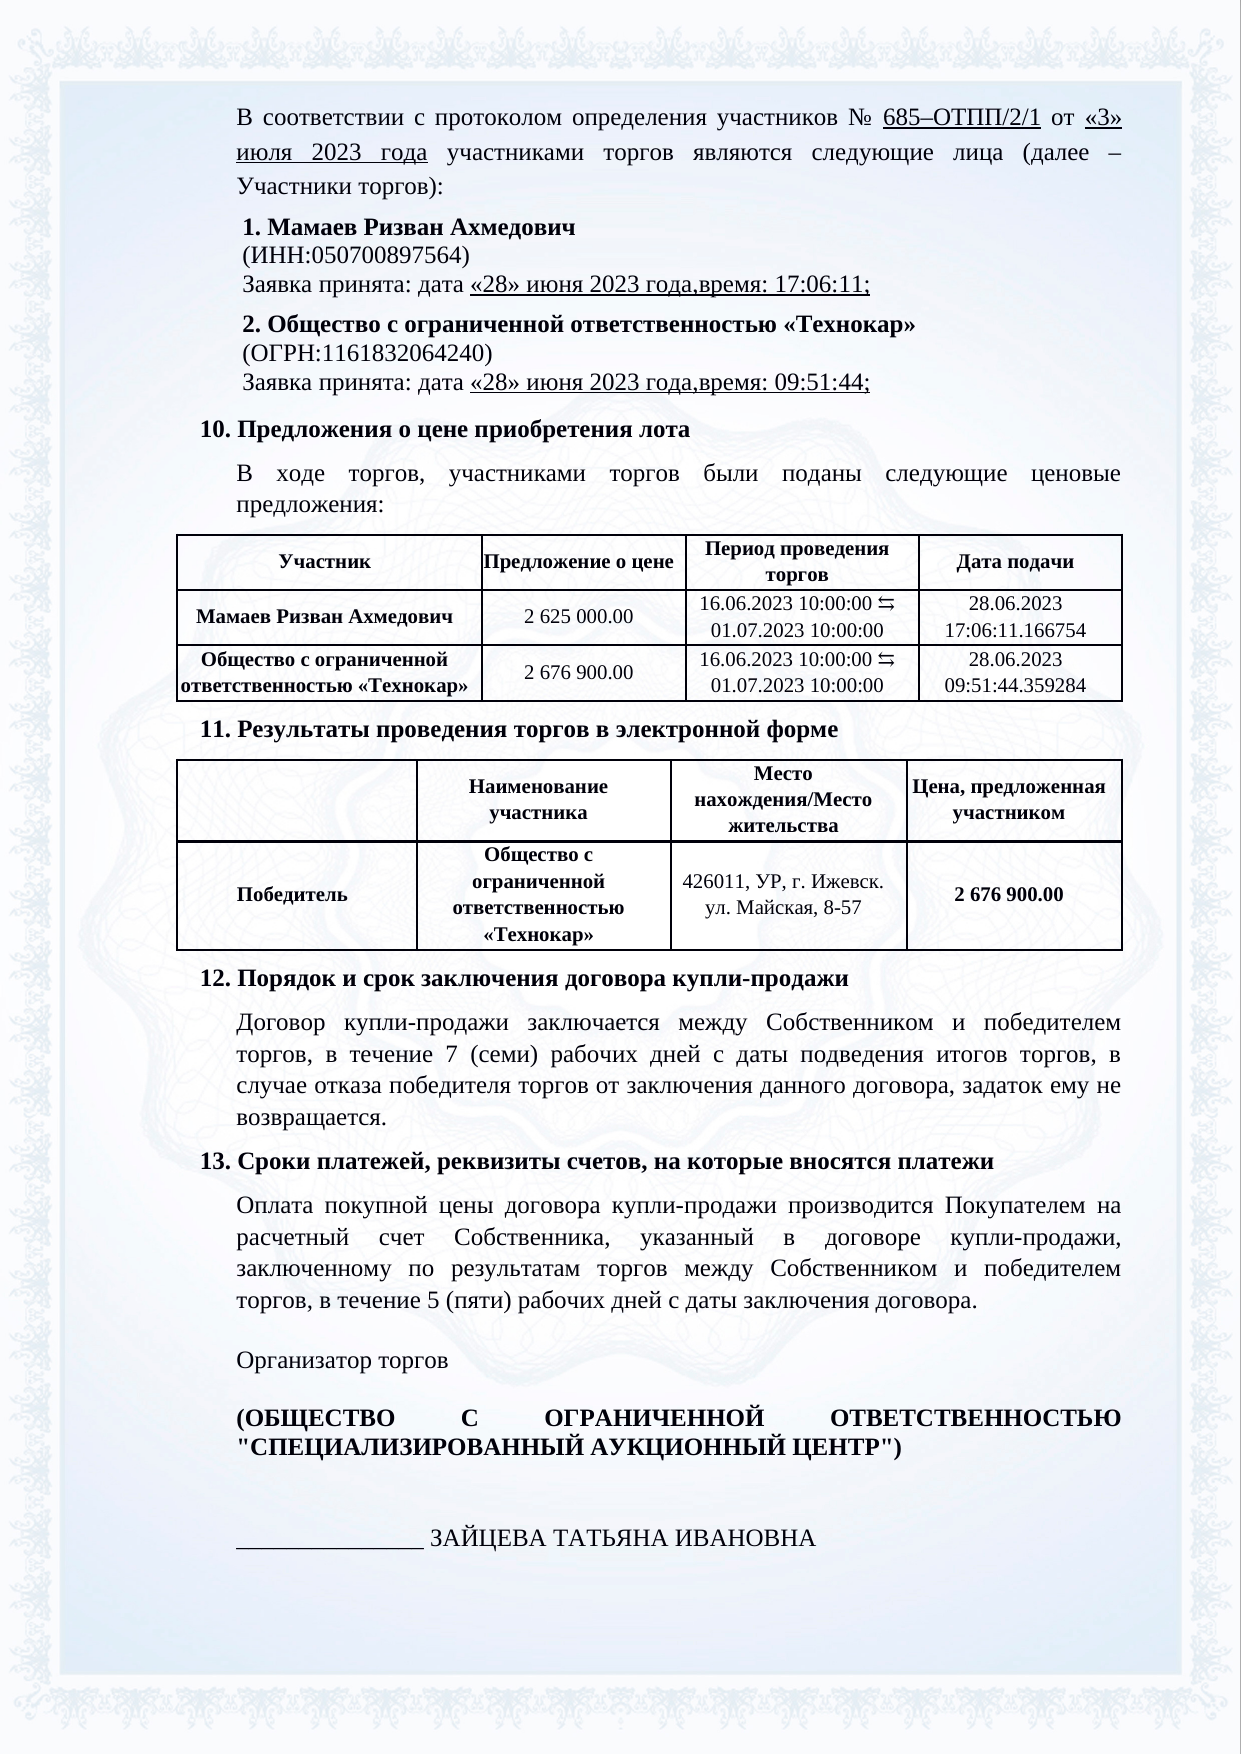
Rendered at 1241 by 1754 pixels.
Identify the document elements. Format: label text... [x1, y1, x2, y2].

table_header Участник [178, 536, 481, 589]
list 13. Сроки платежей, реквизиты счетов, на которые вносятся платежи [177, 1146, 1122, 1175]
text В соответствии с протоколом определения участников № 685–ОТПП/2/1 от «3» июля 2023 года участниками торгов являются следующие лица (далее – Участники торгов): [236, 102, 1122, 200]
table_cell 16.06.2023 10:00:00 ⇆ 01.07.2023 10:00:00 [687, 591, 918, 644]
text Организатор торгов [236, 1346, 1122, 1374]
table_cell 28.06.2023 17:06:11.166754 [920, 591, 1121, 644]
table_cell Победитель [178, 843, 416, 949]
table_header Период проведения торгов [687, 536, 918, 589]
table_header Дата подачи [920, 536, 1121, 589]
table_cell Общество с ограниченной ответственностью «Технокар» [178, 646, 481, 700]
picture [0, 0, 1241, 1754]
list 11. Результаты проведения торгов в электронной форме [177, 714, 1122, 743]
text _______________ ЗАЙЦЕВА ТАТЬЯНА ИВАНОВНА [236, 1523, 1122, 1552]
text Договор купли-продажи заключается между Собственником и победителем торгов, в течение 7 (семи) рабочих дней с даты подведения итогов торгов, в случае отказа победителя торгов от заключения данного договора, задаток ему не возвращается. [236, 1007, 1122, 1131]
table_cell Мамаев Ризван Ахмедович [178, 591, 481, 644]
text (ОБЩЕСТВО С ОГРАНИЧЕННОЙ ОТВЕТСТВЕННОСТЬЮ "СПЕЦИАЛИЗИРОВАННЫЙ АУКЦИОННЫЙ ЦЕНТР") [236, 1403, 1122, 1461]
table_header [178, 761, 416, 840]
table_header 1. Мамаев Ризван Ахмедович (ИНН:050700897564) Заявка принята: дата «28» июня 2023 года, время: 17:06:11; [236, 206, 1136, 304]
table_cell 2. Общество с ограниченной ответственностью «Технокар» (ОГРН:1161832064240) Заявка принята: дата «28» июня 2023 года, время: 09:51:44; [236, 304, 1136, 401]
table_header Место нахождения/Место жительства [672, 761, 906, 840]
table_cell Общество с ограниченной ответственностью «Технокар» [418, 843, 670, 949]
table_cell 2 676 900.00 [908, 843, 1121, 949]
table_cell 28.06.2023 09:51:44.359284 [920, 646, 1121, 700]
text Оплата покупной цены договора купли-продажи производится Покупателем на расчетный счет Собственника, указанный в договоре купли-продажи, заключенному по результатам торгов между Собственником и победителем торгов, в течение 5 (пяти) рабочих дней с даты заключения договора. [236, 1190, 1122, 1313]
table_cell 2 625 000.00 [483, 591, 685, 644]
table_cell 2 676 900.00 [483, 646, 685, 700]
table_header Предложение о цене [483, 536, 685, 589]
list 10. Предложения о цене приобретения лота [177, 414, 1122, 443]
table_header Наименование участника [418, 761, 670, 840]
table_cell 16.06.2023 10:00:00 ⇆ 01.07.2023 10:00:00 [687, 646, 918, 700]
table_cell 426011, УР, г. Ижевск. ул. Майская, 8-57 [672, 843, 906, 949]
table_header Цена, предложенная участником [908, 761, 1121, 840]
text В ходе торгов, участниками торгов были поданы следующие ценовые предложения: [236, 458, 1122, 518]
list 12. Порядок и срок заключения договора купли-продажи [177, 963, 1122, 992]
